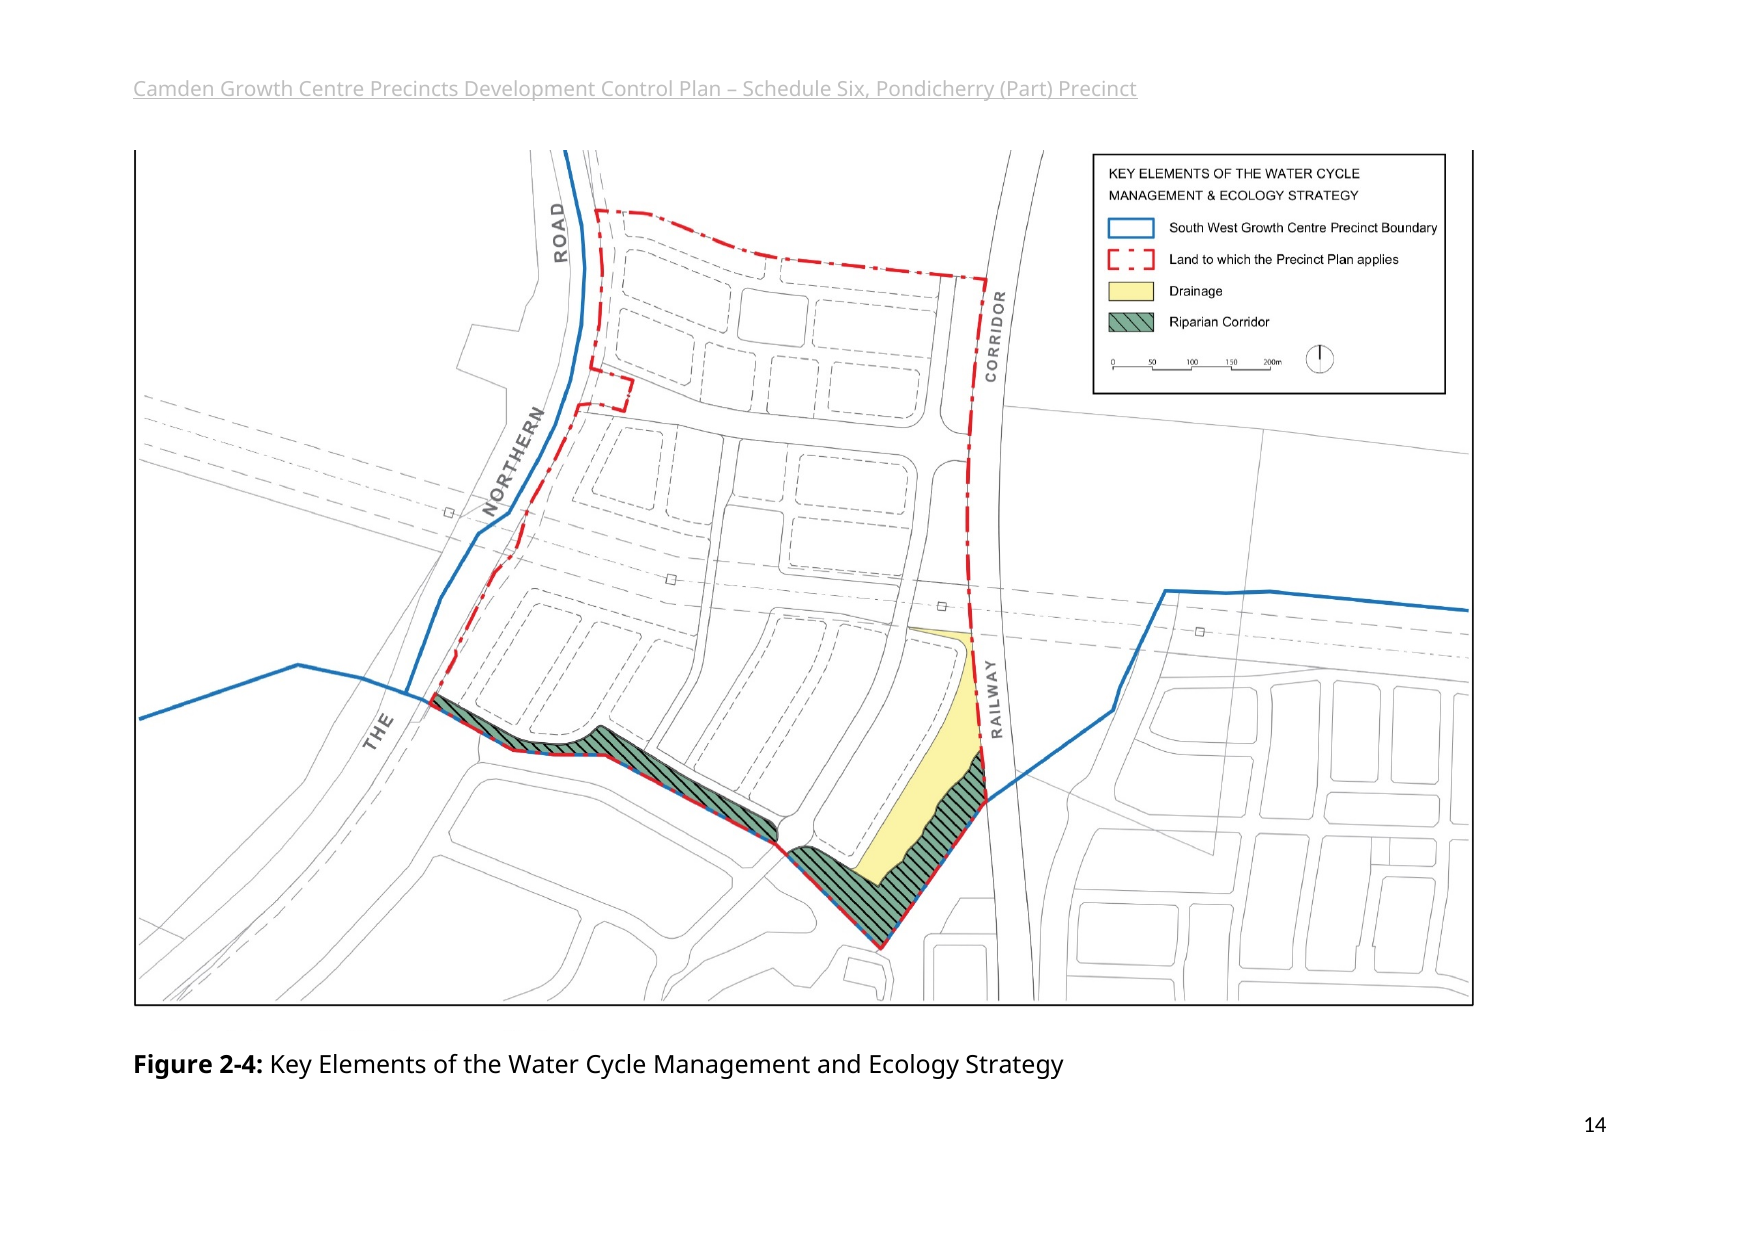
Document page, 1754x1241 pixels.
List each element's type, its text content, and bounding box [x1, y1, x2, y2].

picture [132, 150, 1475, 1031]
